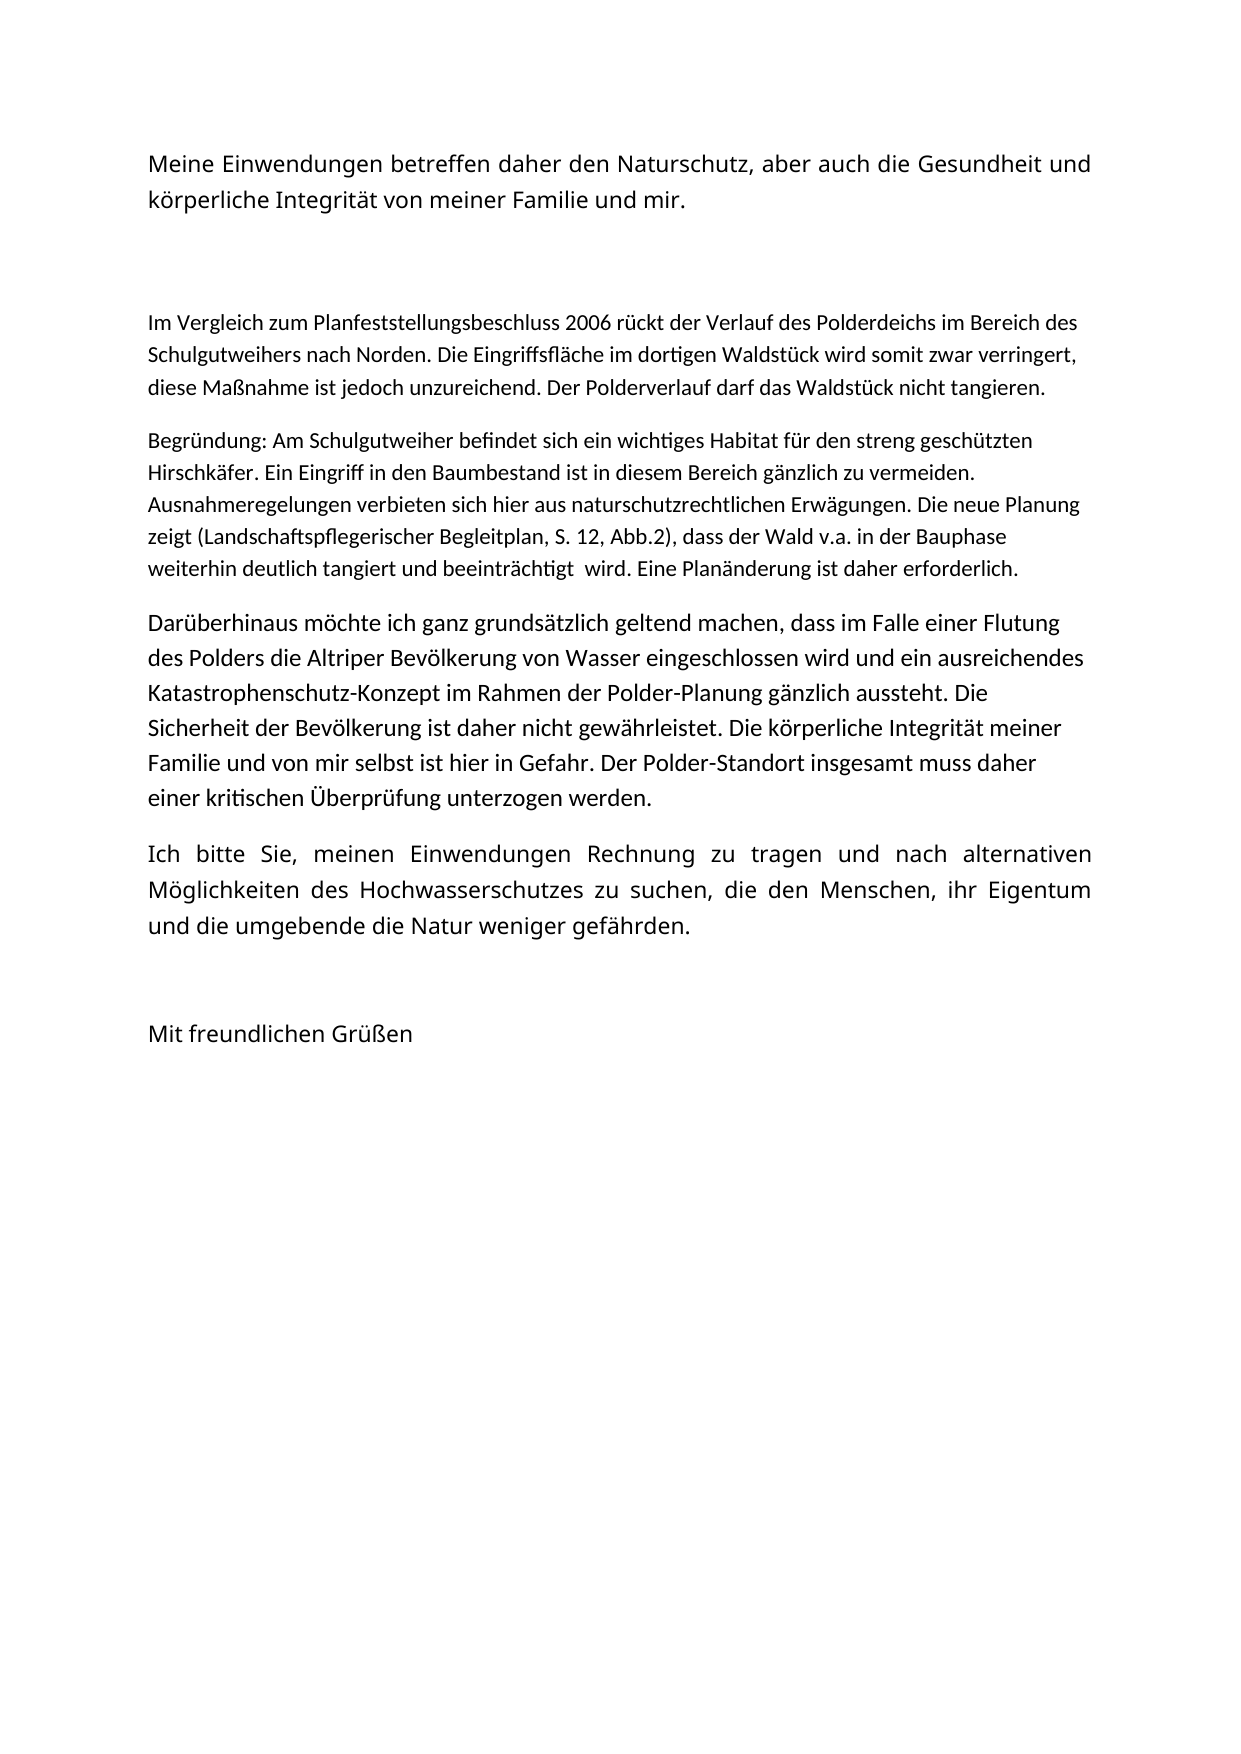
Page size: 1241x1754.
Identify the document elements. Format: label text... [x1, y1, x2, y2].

text Mit freundlichen Grüßen [148, 1018, 1093, 1049]
text Im Vergleich zum Planfeststellungsbeschluss 2006 rückt der Verlauf des Polderdeichs im Bereich des Schulgutweihers nach Norden. Die Eingriffsfläche im dortigen Waldstück wird somit zwar verringert, diese Maßnahme ist jedoch unzureichend. Der Polderverlauf darf das Waldstück nicht tangieren. [148, 308, 1093, 401]
text Meine Einwendungen betreffen daher den Naturschutz, aber auch die Gesundheit und körperliche Integrität von meiner Familie und mir. [148, 148, 1093, 215]
text Darüberhinaus möchte ich ganz grundsätzlich geltend machen, dass im Falle einer Flutung des Polders die Altriper Bevölkerung von Wasser eingeschlossen wird und ein ausreichendes Katastrophenschutz-Konzept im Rahmen der Polder-Planung gänzlich aussteht. Die Sicherheit der Bevölkerung ist daher nicht gewährleistet. Die körperliche Integrität meiner Familie und von mir selbst ist hier in Gefahr. Der Polder-Standort insgesamt muss daher einer kritischen Überprüfung unterzogen werden. [148, 608, 1093, 813]
text Ich bitte Sie, meinen Einwendungen Rechnung zu tragen und nach alternativen Möglichkeiten des Hochwasserschutzes zu suchen, die den Menschen, ihr Eigentum und die umgebende die Natur weniger gefährden. [148, 838, 1093, 942]
text Begründung: Am Schulgutweiher befindet sich ein wichtiges Habitat für den streng geschützten Hirschkäfer. Ein Eingriff in den Baumbestand ist in diesem Bereich gänzlich zu vermeiden. Ausnahmeregelungen verbieten sich hier aus naturschutzrechtlichen Erwägungen. Die neue Planung zeigt (Landschaftspflegerischer Begleitplan, S. 12, Abb.2), dass der Wald v.a. in der Bauphase weiterhin deutlich tangiert und beeinträchtigt wird. Eine Planänderung ist daher erforderlich. [148, 426, 1093, 583]
